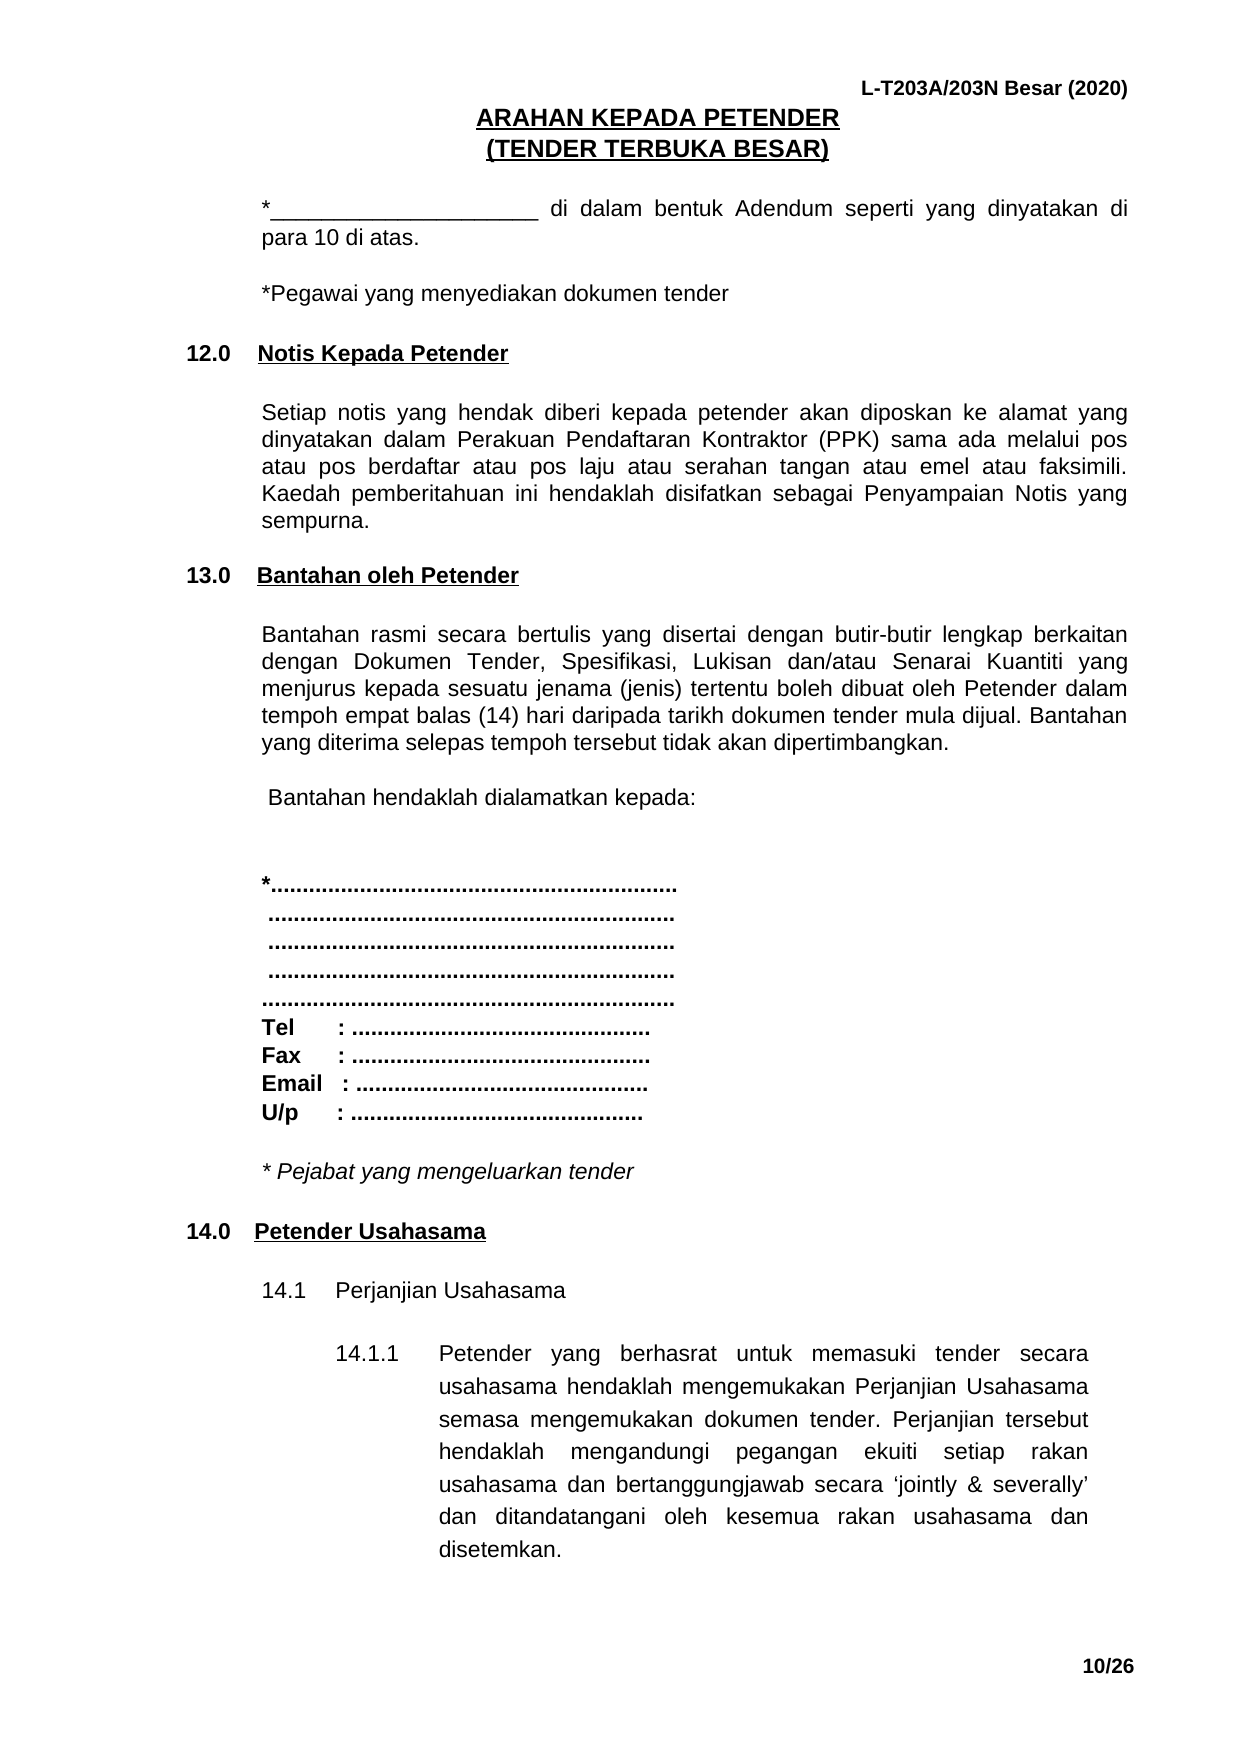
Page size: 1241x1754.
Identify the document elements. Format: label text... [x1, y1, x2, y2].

text Tel : ............................................... [261, 1013, 1128, 1040]
text Setiap notis yang hendak diberi kepada petender akan diposkan ke alamat yang dinyatakan dalam Perakuan Pendaftaran Kontraktor (PPK) sama ada melalui pos atau pos berdaftar atau pos laju atau serahan tangan atau emel atau faksimili. Kaedah pemberitahuan ini hendaklah disifatkan sebagai Penyampaian Notis yang sempurna. [261, 399, 1128, 534]
text ................................................................ [261, 900, 1128, 926]
text U/p : .............................................. [261, 1099, 1128, 1125]
text ................................................................ [261, 928, 1128, 954]
text ................................................................ [261, 957, 1128, 983]
text ................................................................. [261, 985, 1128, 1011]
text *Pegawai yang menyediakan dokumen tender [261, 280, 1128, 307]
subtitle 12.0 Notis Kepada Petender [186, 340, 1128, 366]
text * Pejabat yang mengeluarkan tender [261, 1158, 1008, 1185]
subtitle 14.0 Petender Usahasama [186, 1218, 1128, 1244]
text 14.1 Perjanjian Usahasama [261, 1277, 1128, 1303]
text 14.1.1 Petender yang berhasrat untuk memasuki tender secara usahasama hendaklah mengemukakan Perjanjian Usahasama semasa mengemukakan dokumen tender. Perjanjian tersebut hendaklah mengandungi pegangan ekuiti setiap rakan usahasama dan bertanggungjawab secara ‘jointly & severally’ dan ditandatangani oleh kesemua rakan usahasama dan disetemkan. [335, 1340, 1089, 1562]
text Fax : ............................................... [261, 1042, 1128, 1068]
text Bantahan hendaklah dialamatkan kepada: [261, 784, 1128, 810]
subtitle 13.0 Bantahan oleh Petender [186, 562, 1128, 588]
text *................................................................ [261, 871, 1128, 898]
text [261, 195, 1128, 250]
text Email : .............................................. [261, 1070, 1128, 1097]
text Bantahan rasmi secara bertulis yang disertai dengan butir-butir lengkap berkaitan dengan Dokumen Tender, Spesifikasi, Lukisan dan/atau Senarai Kuantiti yang menjurus kepada sesuatu jenama (jenis) tertentu boleh dibuat oleh Petender dalam tempoh empat balas (14) hari daripada tarikh dokumen tender mula dijual. Bantahan yang diterima selepas tempoh tersebut tidak akan dipertimbangkan. [261, 621, 1128, 756]
